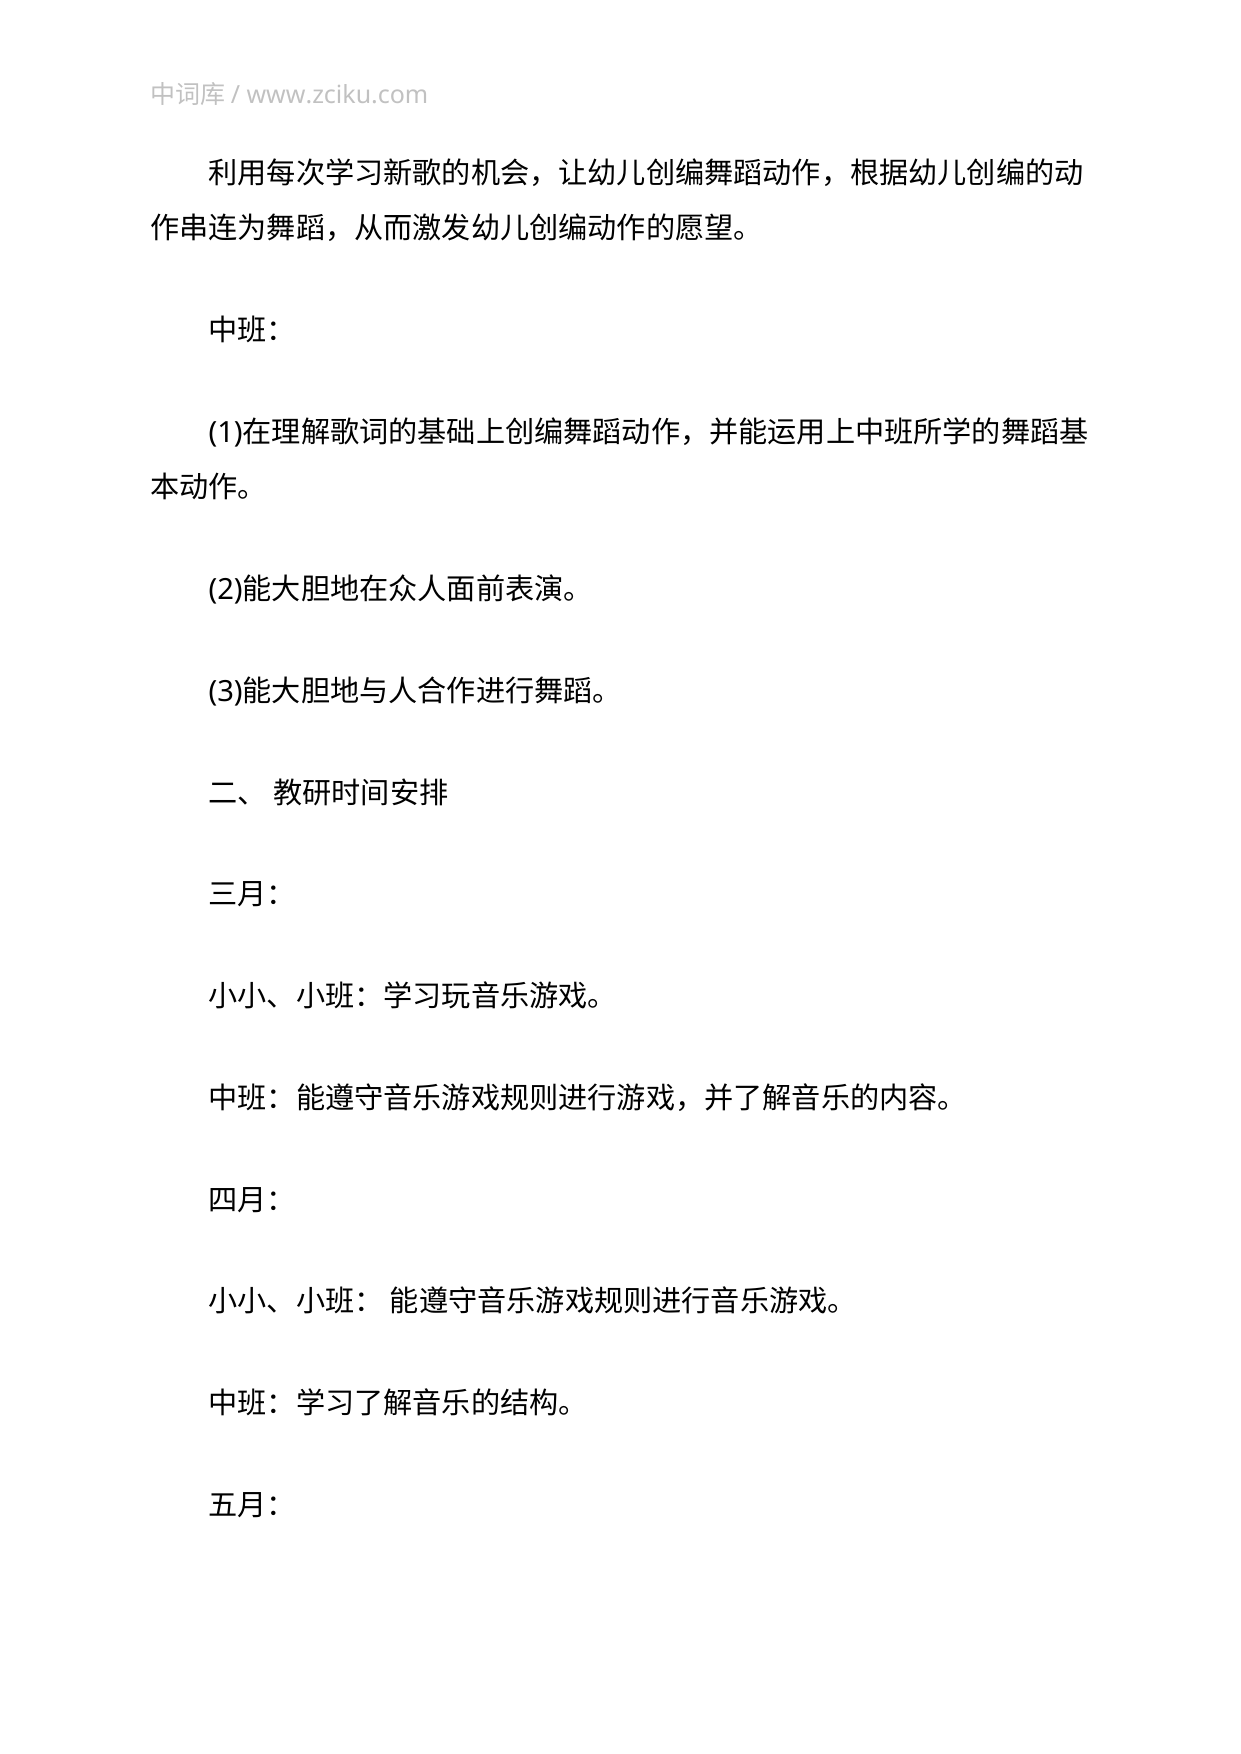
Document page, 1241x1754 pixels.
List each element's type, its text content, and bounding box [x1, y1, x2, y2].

text 三月： [150, 871, 1090, 913]
text 中班： [150, 307, 1090, 349]
text 四月： [150, 1176, 1090, 1218]
text 二、 教研时间安排 [150, 769, 1090, 811]
text 五月： [150, 1482, 1090, 1524]
text 利用每次学习新歌的机会，让幼儿创编舞蹈动作，根据幼儿创编的动作串连为舞蹈，从而激发幼儿创编动作的愿望。 [150, 150, 1090, 247]
text (2)能大胆地在众人面前表演。 [150, 565, 1090, 608]
text 小小、小班：学习玩音乐游戏。 [150, 973, 1090, 1015]
text (3)能大胆地与人合作进行舞蹈。 [150, 667, 1090, 709]
text 中班：能遵守音乐游戏规则进行游戏，并了解音乐的内容。 [150, 1074, 1090, 1117]
text (1)在理解歌词的基础上创编舞蹈动作，并能运用上中班所学的舞蹈基本动作。 [150, 408, 1090, 506]
text 小小、小班： 能遵守音乐游戏规则进行音乐游戏。 [150, 1278, 1090, 1320]
text 中班：学习了解音乐的结构。 [150, 1380, 1090, 1422]
